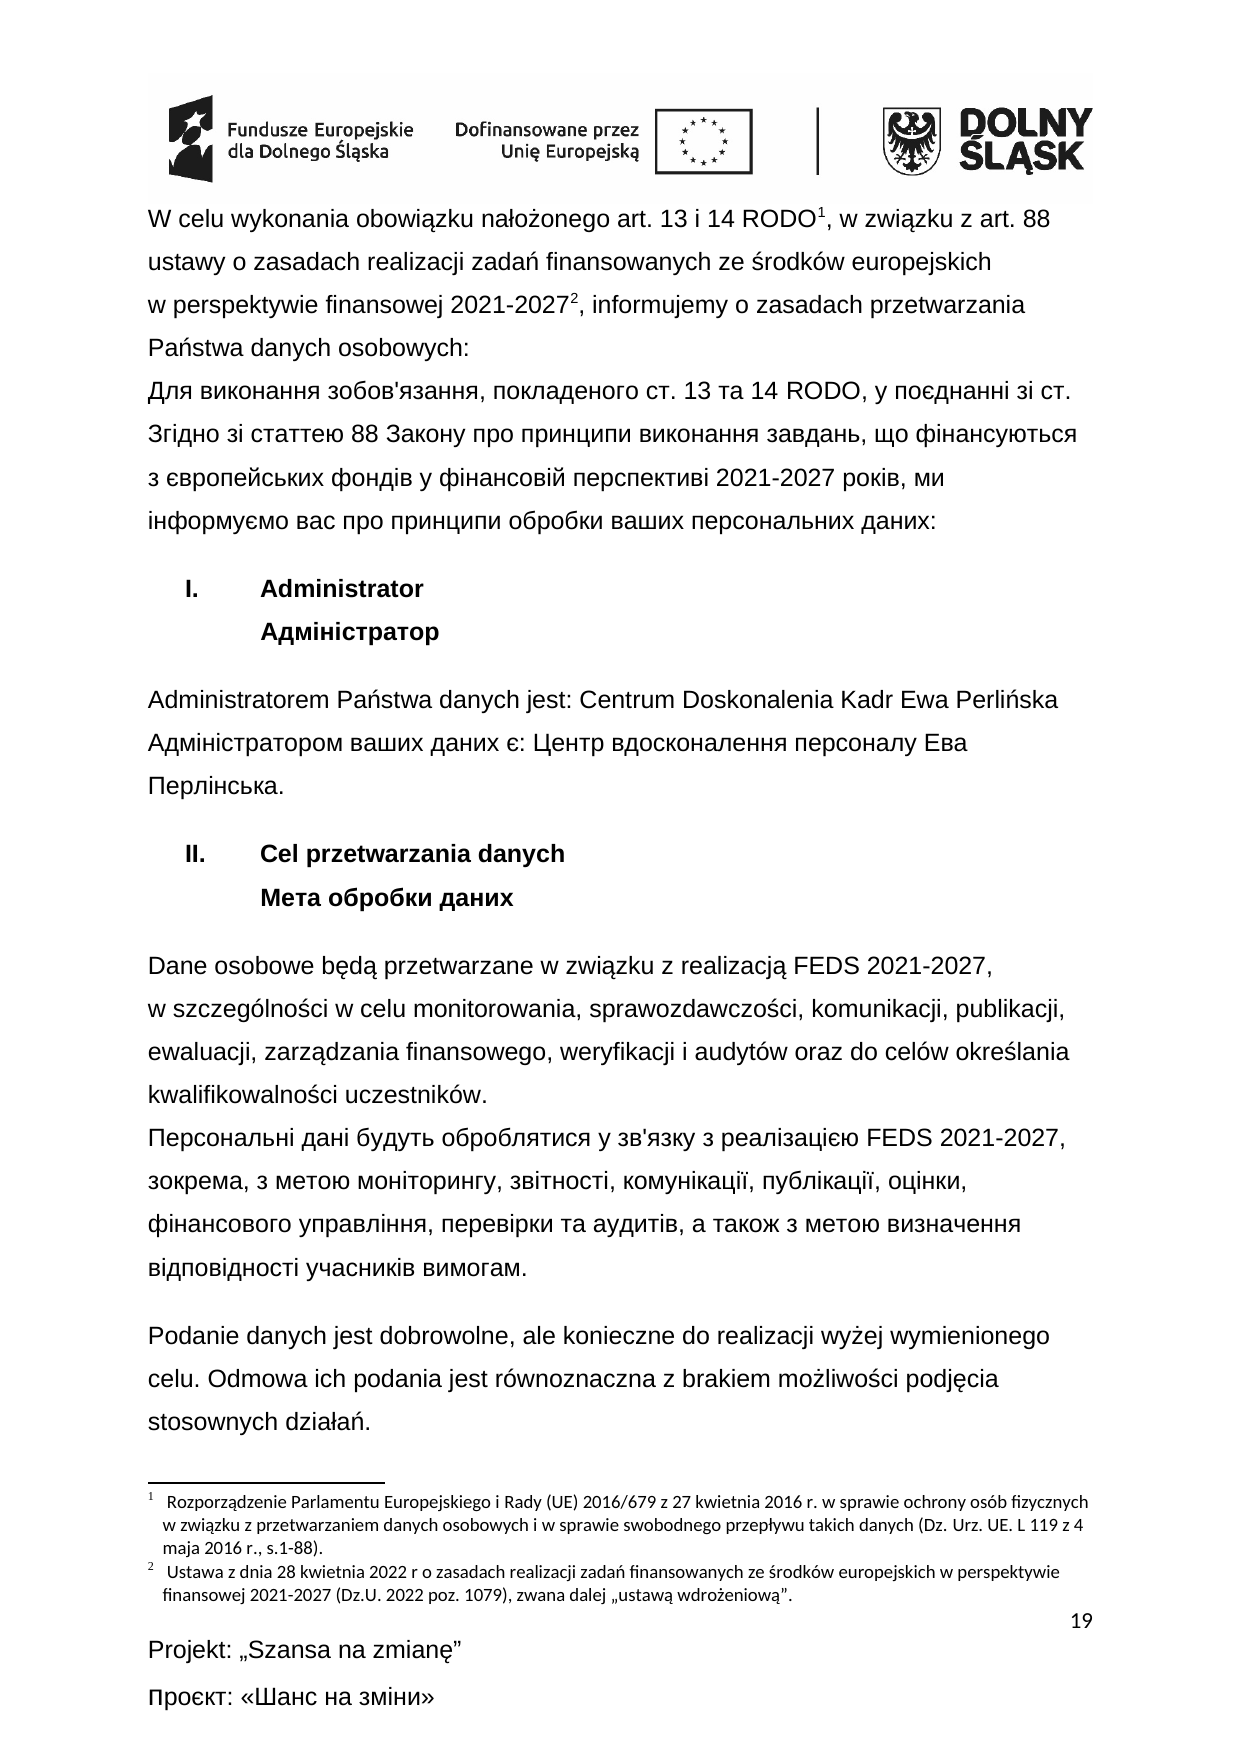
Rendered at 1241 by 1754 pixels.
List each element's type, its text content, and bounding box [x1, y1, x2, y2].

text Для виконання зобов'язання, покладеного ст. 13 та 14 RODO, у поєднанні зі ст. Згідно зі статтею 88 Закону про принципи виконання завдань, що фінансуються з європейських фондів у фінансовій перспективі 2021-2027 років, ми інформуємо вас про принципи обробки ваших персональних даних: [148, 376, 1093, 534]
text Персональні дані будуть оброблятися у зв'язку з реалізацією FEDS 2021-2027, зокрема, з метою моніторингу, звітності, комунікації, публікації, оцінки, фінансового управління, перевірки та аудитів, а також з метою визначення відповідності учасників вимогам. [148, 1123, 1093, 1281]
text Dane osobowe będą przetwarzane w związku z realizacją FEDS 2021-2027, w szczególności w celu monitorowania, sprawozdawczości, komunikacji, publikacji, ewaluacji, zarządzania finansowego, weryfikacji i audytów oraz do celów określania kwalifikowalności uczestników. [148, 951, 1093, 1109]
list Administrator [185, 574, 1093, 602]
text W celu wykonania obowiązku nałożonego art. 13 i 14 RODO, w związku z art. 88 ustawy o zasadach realizacji zadań finansowanych ze środków europejskich w perspektywie finansowej 2021-2027, informujemy o zasadach przetwarzania Państwa danych osobowych: [148, 204, 1093, 362]
picture [147, 73, 1093, 204]
text Administratorem Państwa danych jest: Centrum Doskonalenia Kadr Ewa Perlińska [148, 685, 1093, 714]
text Podanie danych jest dobrowolne, ale konieczne do realizacji wyżej wymienionego celu. Odmowa ich podania jest równoznaczna z brakiem możliwości podjęcia stosownych działań. [148, 1321, 1093, 1436]
text Адміністратор [260, 617, 1093, 646]
list Cel przetwarzania danych [185, 839, 1093, 868]
text Адміністратором ваших даних є: Центр вдосконалення персоналу Ева Перлінська. [148, 728, 1093, 800]
text Мета обробки даних [260, 882, 1093, 911]
